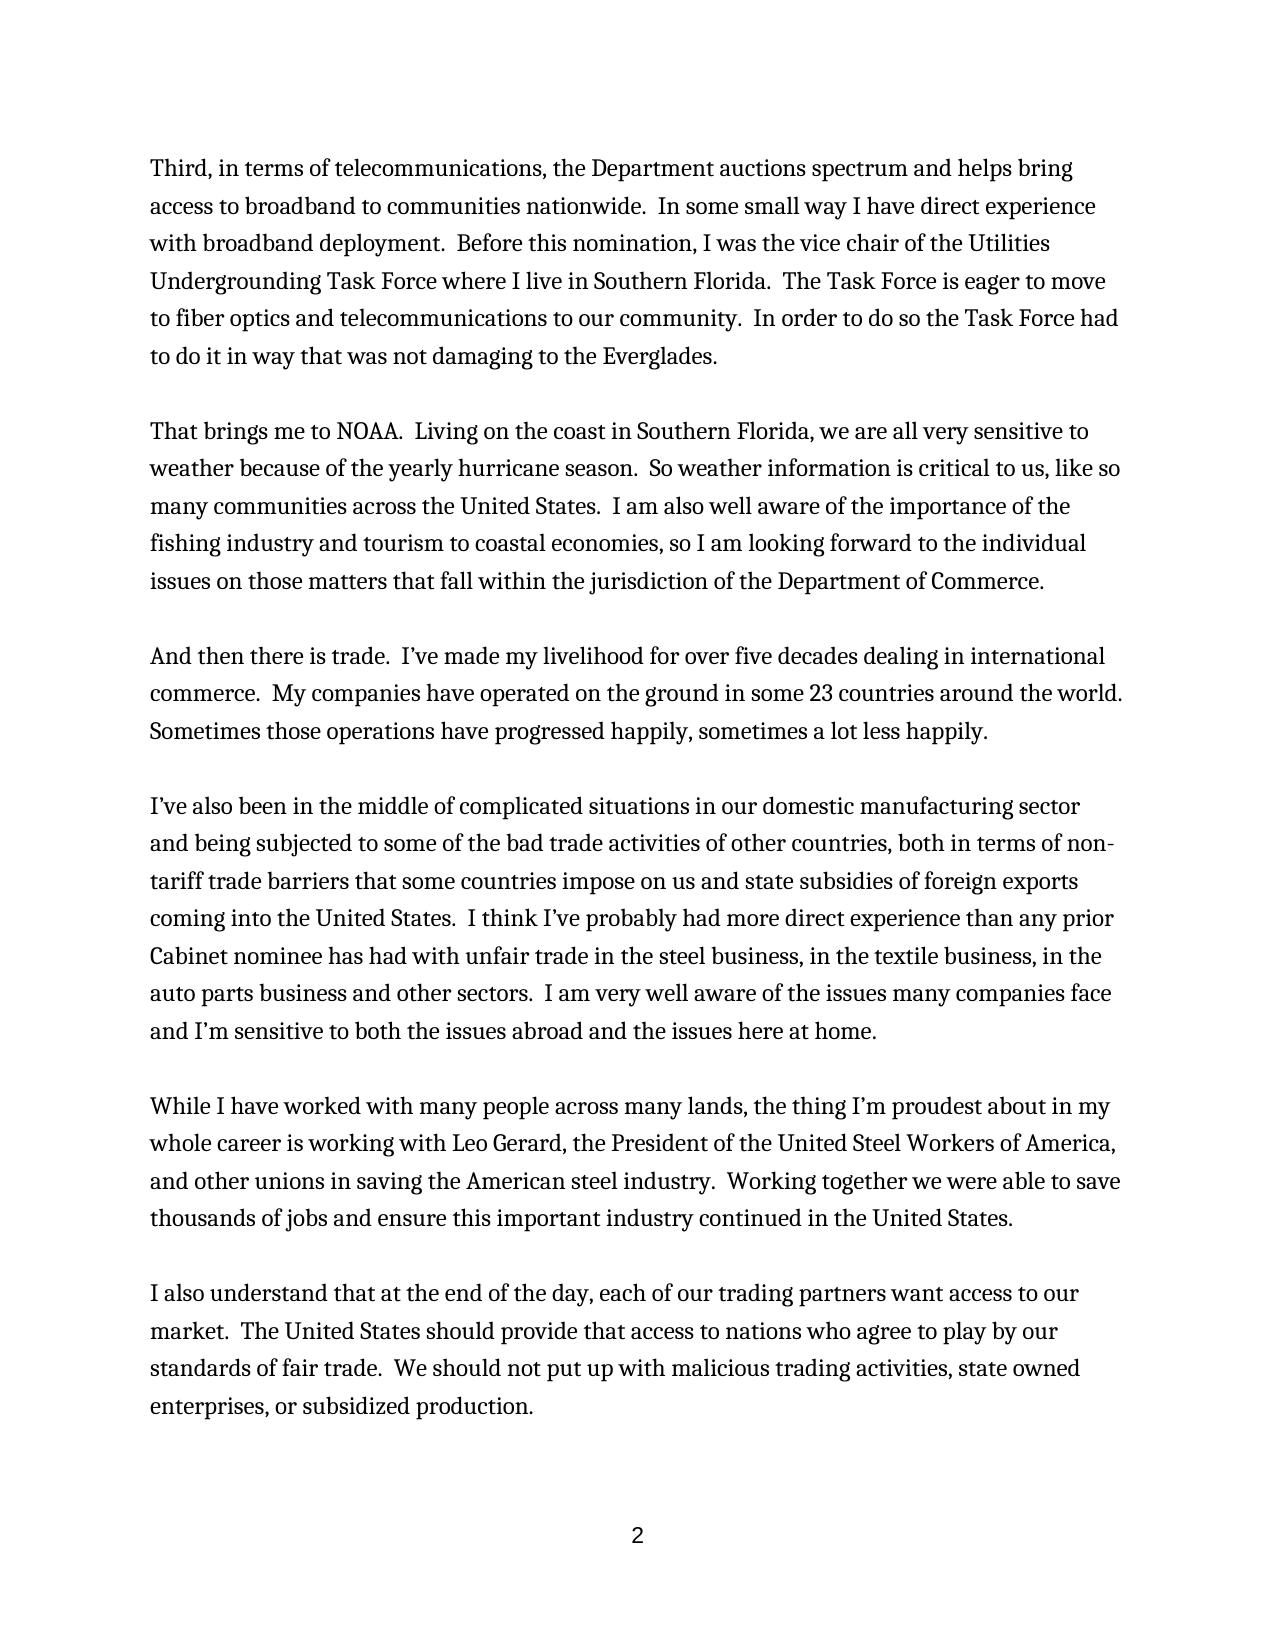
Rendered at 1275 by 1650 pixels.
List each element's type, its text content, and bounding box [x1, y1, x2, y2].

text While I have worked with many people across many lands, the thing I’m proudest about in my whole career is working with Leo Gerard, the President of the United Steel Workers of America, and other unions in saving the American steel industry. Working together we were able to save thousands of jobs and ensure this important industry continued in the United States. [150, 1087, 1125, 1237]
text I’ve also been in the middle of complicated situations in our domestic manufacturing sector and being subjected to some of the bad trade activities of other countries, both in terms of non-tariff trade barriers that some countries impose on us and state subsidies of foreign exports coming into the United States. I think I’ve probably had more direct experience than any prior Cabinet nominee has had with unfair trade in the steel business, in the textile business, in the auto parts business and other sectors. I am very well aware of the issues many companies face and I’m sensitive to both the issues abroad and the issues here at home. [150, 787, 1125, 1050]
text And then there is trade. I’ve made my livelihood for over five decades dealing in international commerce. My companies have operated on the ground in some 23 countries around the world. Sometimes those operations have progressed happily, sometimes a lot less happily. [150, 637, 1125, 750]
text Third, in terms of telecommunications, the Department auctions spectrum and helps bring access to broadband to communities nationwide. In some small way I have direct experience with broadband deployment. Before this nomination, I was the vice chair of the Utilities Undergrounding Task Force where I live in Southern Florida. The Task Force is eager to move to fiber optics and telecommunications to our community. In order to do so the Task Force had to do it in way that was not damaging to the Everglades. [150, 150, 1125, 375]
text I also understand that at the end of the day, each of our trading partners want access to our market. The United States should provide that access to nations who agree to play by our standards of fair trade. We should not put up with malicious trading activities, state owned enterprises, or subsidized production. [150, 1275, 1125, 1425]
text That brings me to NOAA. Living on the coast in Southern Florida, we are all very sensitive to weather because of the yearly hurricane season. So weather information is critical to us, like so many communities across the United States. I am also well aware of the importance of the fishing industry and tourism to coastal economies, so I am looking forward to the individual issues on those matters that fall within the jurisdiction of the Department of Commerce. [150, 412, 1125, 600]
